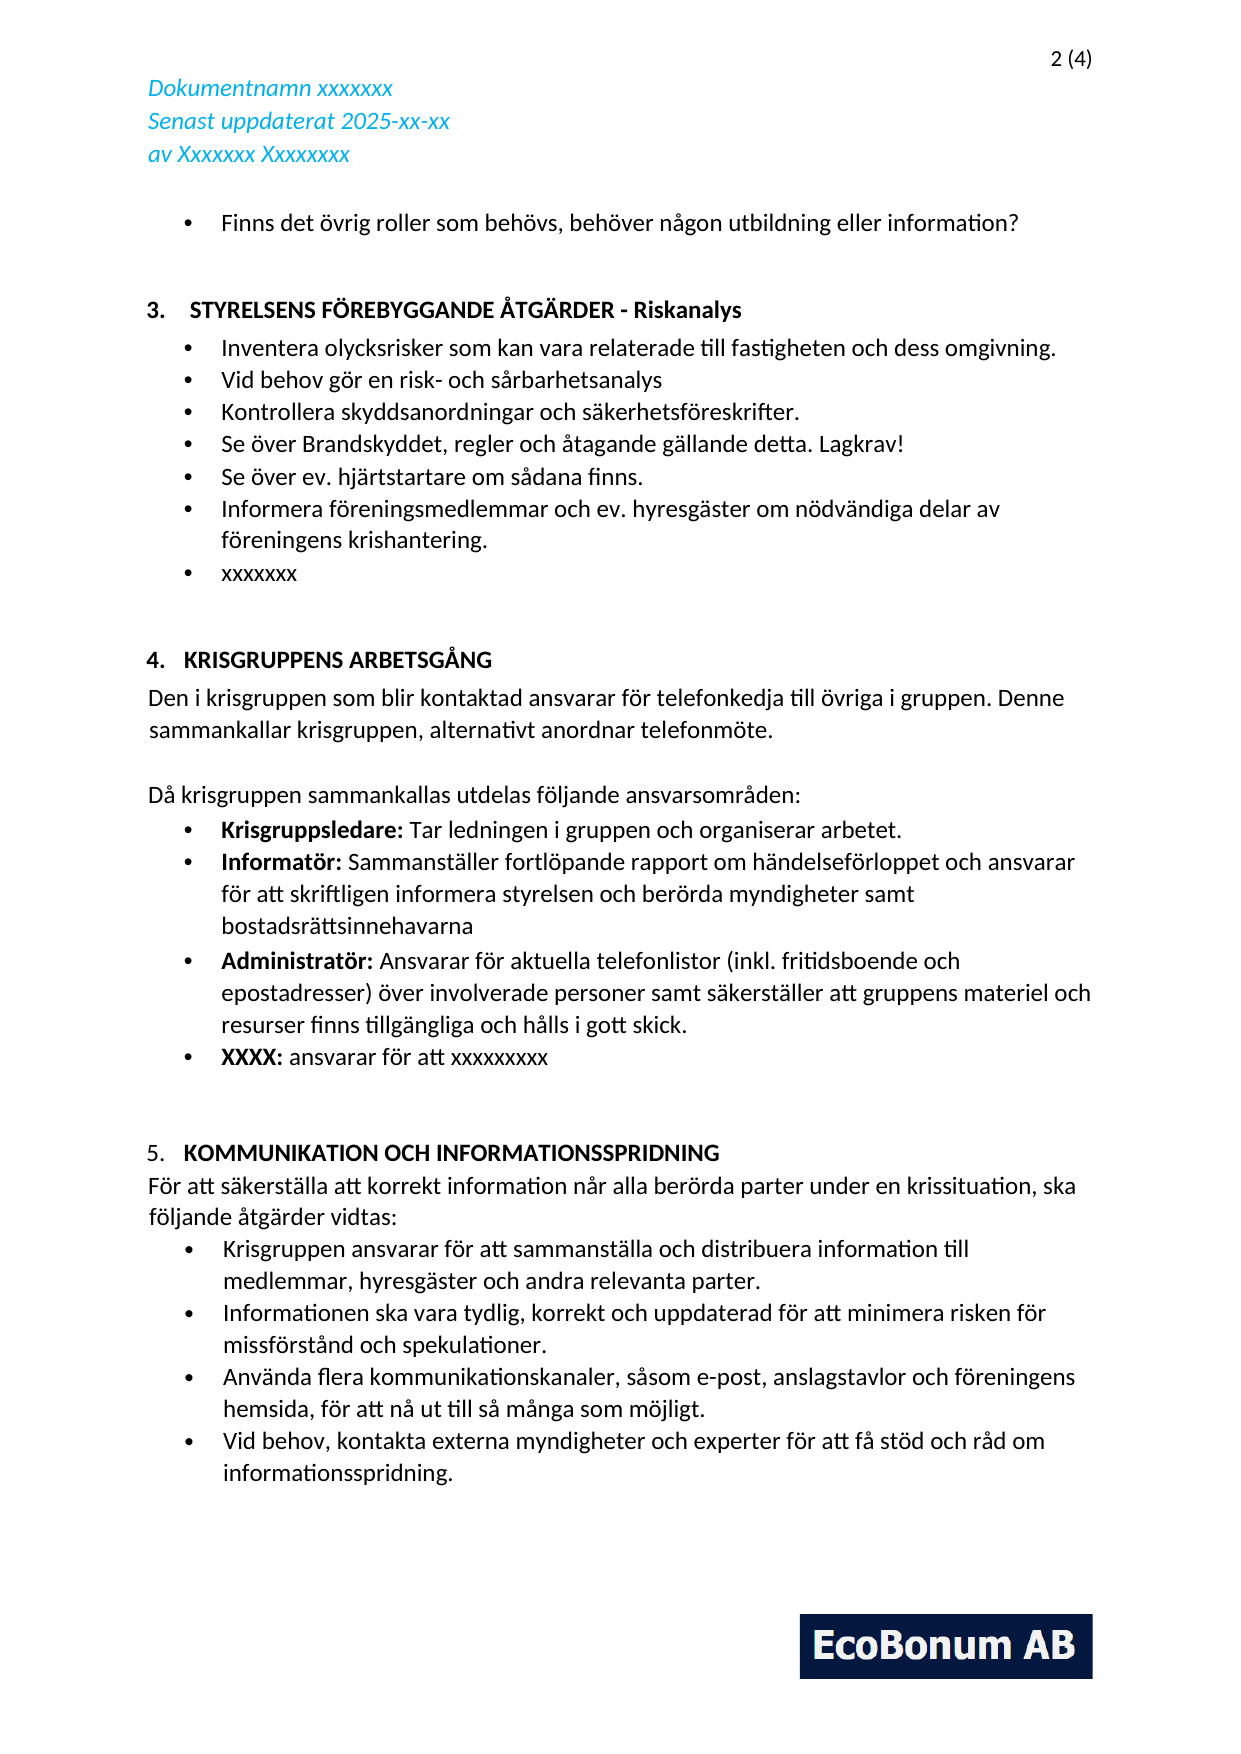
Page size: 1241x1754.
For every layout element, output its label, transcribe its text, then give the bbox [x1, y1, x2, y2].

list Krisgruppen ansvarar för att sammanställa och distribuera information till medlemmar, hyresgäster och andra relevanta parter. [185, 1234, 1093, 1296]
text Den i krisgruppen som blir kontaktad ansvarar för telefonkedja till övriga i gruppen. Denne sammankallar krisgruppen, alternativt anordnar telefonmöte. [148, 682, 1093, 744]
list Krisgruppsledare: Tar ledningen i gruppen och organiserar arbetet. [184, 814, 1093, 845]
list Se över Brandskyddet, regler och åtagande gällande detta. Lagkrav! [184, 429, 1093, 459]
text Då krisgruppen sammankallas utdelas följande ansvarsområden: [148, 779, 1093, 809]
text För att säkerställa att korrekt information når alla berörda parter under en krissituation, ska följande åtgärder vidtas: [148, 1170, 1093, 1232]
list Se över ev. hjärtstartare om sådana finns. [184, 461, 1093, 491]
subtitle STYRELSENS FÖREBYGGANDE ÅTGÄRDER - Riskanalys [146, 294, 1093, 324]
list Administratör: Ansvarar för aktuella telefonlistor (inkl. fritidsboende och epostadresser) över involverade personer samt säkerställer att gruppens materiel och resurser finns tillgängliga och hålls i gott skick. [184, 946, 1093, 1039]
list KOMMUNIKATION OCH INFORMATIONSSPRIDNING [146, 1138, 1093, 1168]
list Använda flera kommunikationskanaler, såsom e-post, anslagstavlor och föreningens hemsida, för att nå ut till så många som möjligt. [185, 1361, 1093, 1423]
list Vid behov gör en risk- och sårbarhetsanalys [184, 364, 1093, 395]
list Inventera olycksrisker som kan vara relaterade till fastigheten och dess omgivning. [184, 332, 1093, 363]
subtitle KRISGRUPPENS ARBETSGÅNG [146, 644, 1093, 675]
picture [799, 1614, 1093, 1679]
list XXXX: ansvarar för att xxxxxxxxx [184, 1041, 1093, 1072]
list Finns det övrig roller som behövs, behöver någon utbildning eller information? [184, 207, 1093, 237]
list Informationen ska vara tydlig, korrekt och uppdaterad för att minimera risken för missförstånd och spekulationer. [185, 1297, 1093, 1360]
list Informatör: Sammanställer fortlöpande rapport om händelseförloppet och ansvarar för att skriftligen informera styrelsen och berörda myndigheter samt bostadsrättsinnehavarna [184, 846, 1093, 940]
list Kontrollera skyddsanordningar och säkerhetsföreskrifter. [184, 396, 1093, 427]
list Informera föreningsmedlemmar och ev. hyresgäster om nödvändiga delar av föreningens krishantering. [184, 493, 1093, 555]
list xxxxxxx [184, 557, 1093, 587]
list Vid behov, kontakta externa myndigheter och experter för att få stöd och råd om informationsspridning. [185, 1425, 1093, 1487]
